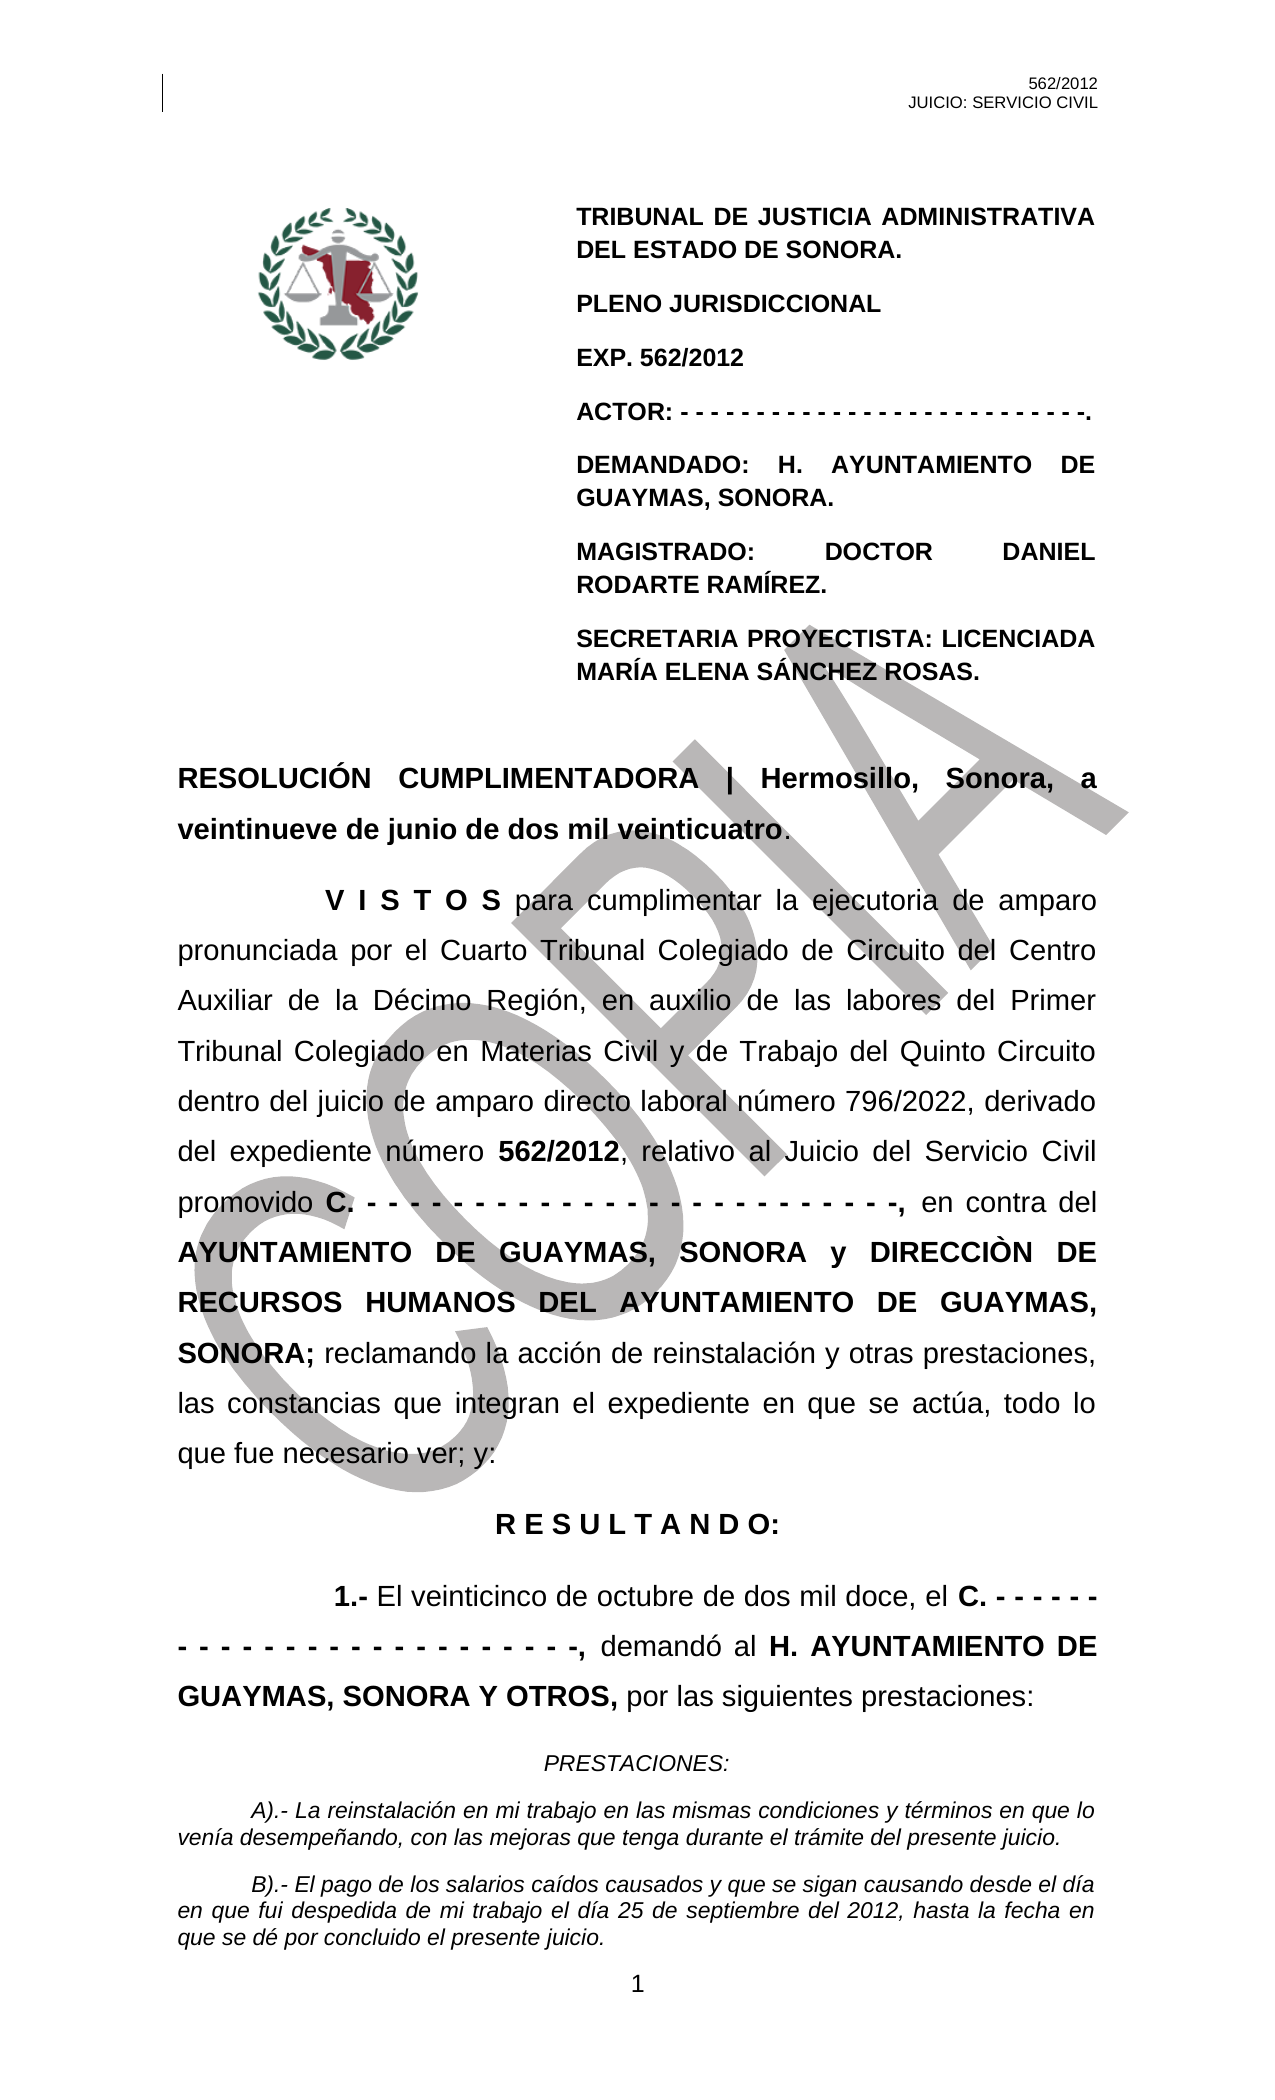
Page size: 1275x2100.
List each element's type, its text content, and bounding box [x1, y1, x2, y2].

list RESOLUCIÓN CUMPLIMENTADORA | Hermosillo, Sonora, a veintinueve de junio de dos mil veinticuatro. [177, 761, 1098, 845]
text MAGISTRADO: DOCTOR DANIEL RODARTE RAMÍREZ. [576, 537, 1096, 599]
text DEMANDADO: H. AYUNTAMIENTO DE GUAYMAS, SONORA. [576, 450, 1096, 512]
text V I S T O S para cumplimentar la ejecutoria de amparo pronunciada por el Cuarto Tribunal Colegiado de Circuito del Centro Auxiliar de la Décimo Región, en auxilio de las labores del Primer Tribunal Colegiado en Materias Civil y de Trabajo del Quinto Circuito dentro del juicio de amparo directo laboral número 796/2022, derivado del expediente número 562/2012, relativo al Juicio del Servicio Civil promovido C. - - - - - - - - - - - - - - - - - - - - - - - - -, en contra del AYUNTAMIENTO DE GUAYMAS, SONORA y DIRECCIÒN DE RECURSOS HUMANOS DEL AYUNTAMIENTO DE GUAYMAS, SONORA; reclamando la acción de reinstalación y otras prestaciones, las constancias que integran el expediente en que se actúa, todo lo que fue necesario ver; y: [177, 883, 1098, 1470]
text PRESTACIONES: [177, 1750, 1098, 1777]
text SECRETARIA PROYECTISTA: LICENCIADA MARÍA ELENA SÁNCHEZ ROSAS. [576, 624, 1096, 686]
picture [247, 208, 435, 369]
text PLENO JURISDICCIONAL [576, 289, 1096, 318]
text EXP. 562/2012 [576, 343, 1096, 371]
text A).- La reinstalación en mi trabajo en las mismas condiciones y términos en que lo venía desempeñando, con las mejoras que tenga durante el trámite del presente juicio. [177, 1797, 1098, 1850]
text TRIBUNAL DE JUSTICIA ADMINISTRATIVA DEL ESTADO DE SONORA. [576, 202, 1096, 264]
text ACTOR: - - - - - - - - - - - - - - - - - - - - - - - - - - -. [576, 397, 1096, 425]
text B).- El pago de los salarios caídos causados y que se sigan causando desde el día en que fui despedida de mi trabajo el día 25 de septiembre del 2012, hasta la fecha en que se dé por concluido el presente juicio. [177, 1871, 1098, 1950]
text R E S U L T A N D O: [177, 1507, 1098, 1541]
text 1.- El veinticinco de octubre de dos mil doce, el C. - - - - - - - - - - - - - - - - - - - - - - - - -, demandó al H. AYUNTAMIENTO DE GUAYMAS, SONORA Y OTROS, por las siguientes prestaciones: [177, 1578, 1098, 1713]
